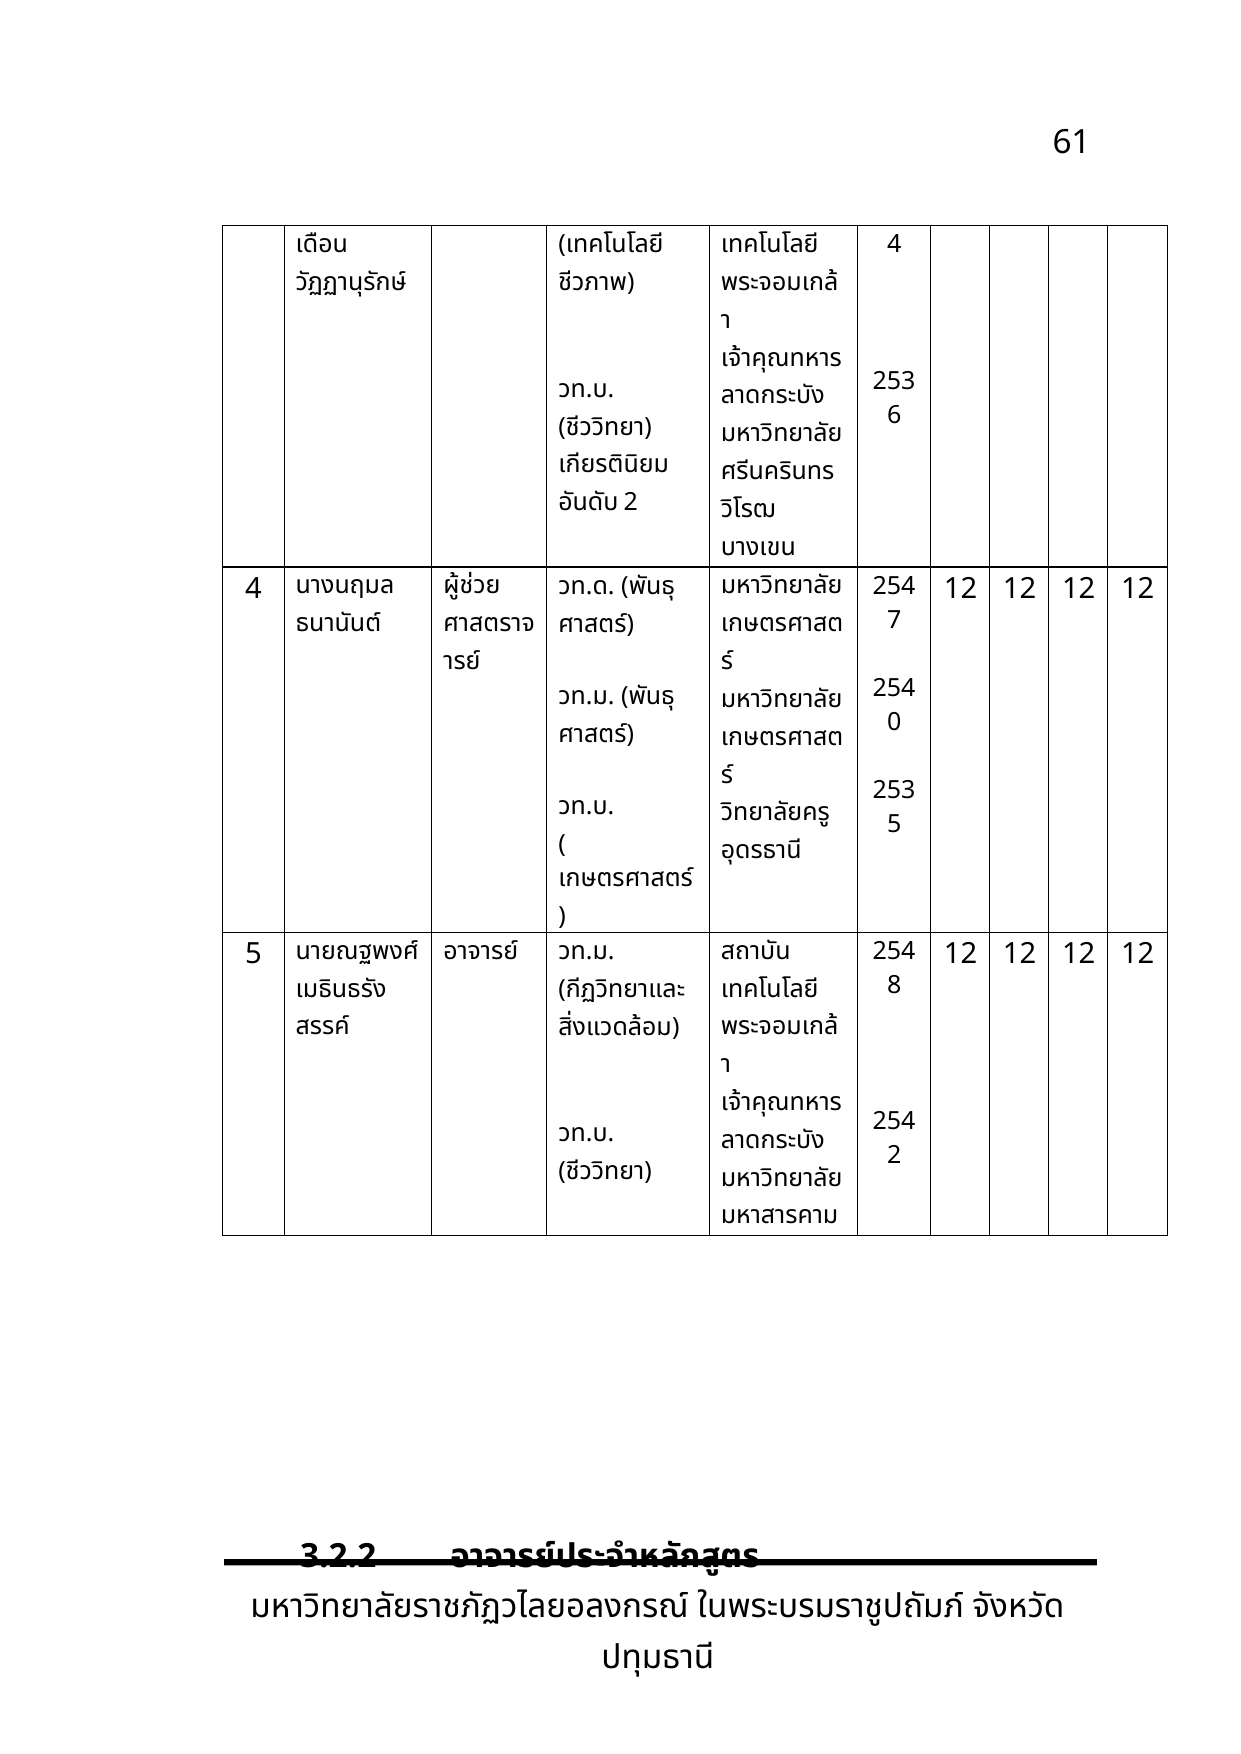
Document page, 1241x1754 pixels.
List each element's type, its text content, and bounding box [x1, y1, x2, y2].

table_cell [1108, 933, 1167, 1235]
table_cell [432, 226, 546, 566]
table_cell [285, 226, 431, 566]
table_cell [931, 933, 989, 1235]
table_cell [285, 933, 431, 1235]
text 3.2.2 อาจารย์ประจำหลักสูตร [300, 1531, 1090, 1582]
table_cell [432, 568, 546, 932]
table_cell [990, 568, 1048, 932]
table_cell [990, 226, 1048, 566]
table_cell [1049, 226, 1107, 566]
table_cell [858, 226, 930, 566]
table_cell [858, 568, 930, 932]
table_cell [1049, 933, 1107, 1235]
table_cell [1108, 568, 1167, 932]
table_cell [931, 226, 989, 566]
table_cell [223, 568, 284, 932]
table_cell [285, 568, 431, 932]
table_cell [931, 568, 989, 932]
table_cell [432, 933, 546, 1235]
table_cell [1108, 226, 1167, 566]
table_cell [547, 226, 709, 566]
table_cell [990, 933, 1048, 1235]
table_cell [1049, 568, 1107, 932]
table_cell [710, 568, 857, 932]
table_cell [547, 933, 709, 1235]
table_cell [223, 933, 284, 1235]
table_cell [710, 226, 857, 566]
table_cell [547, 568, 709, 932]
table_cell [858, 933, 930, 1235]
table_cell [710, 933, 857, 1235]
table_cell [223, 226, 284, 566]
